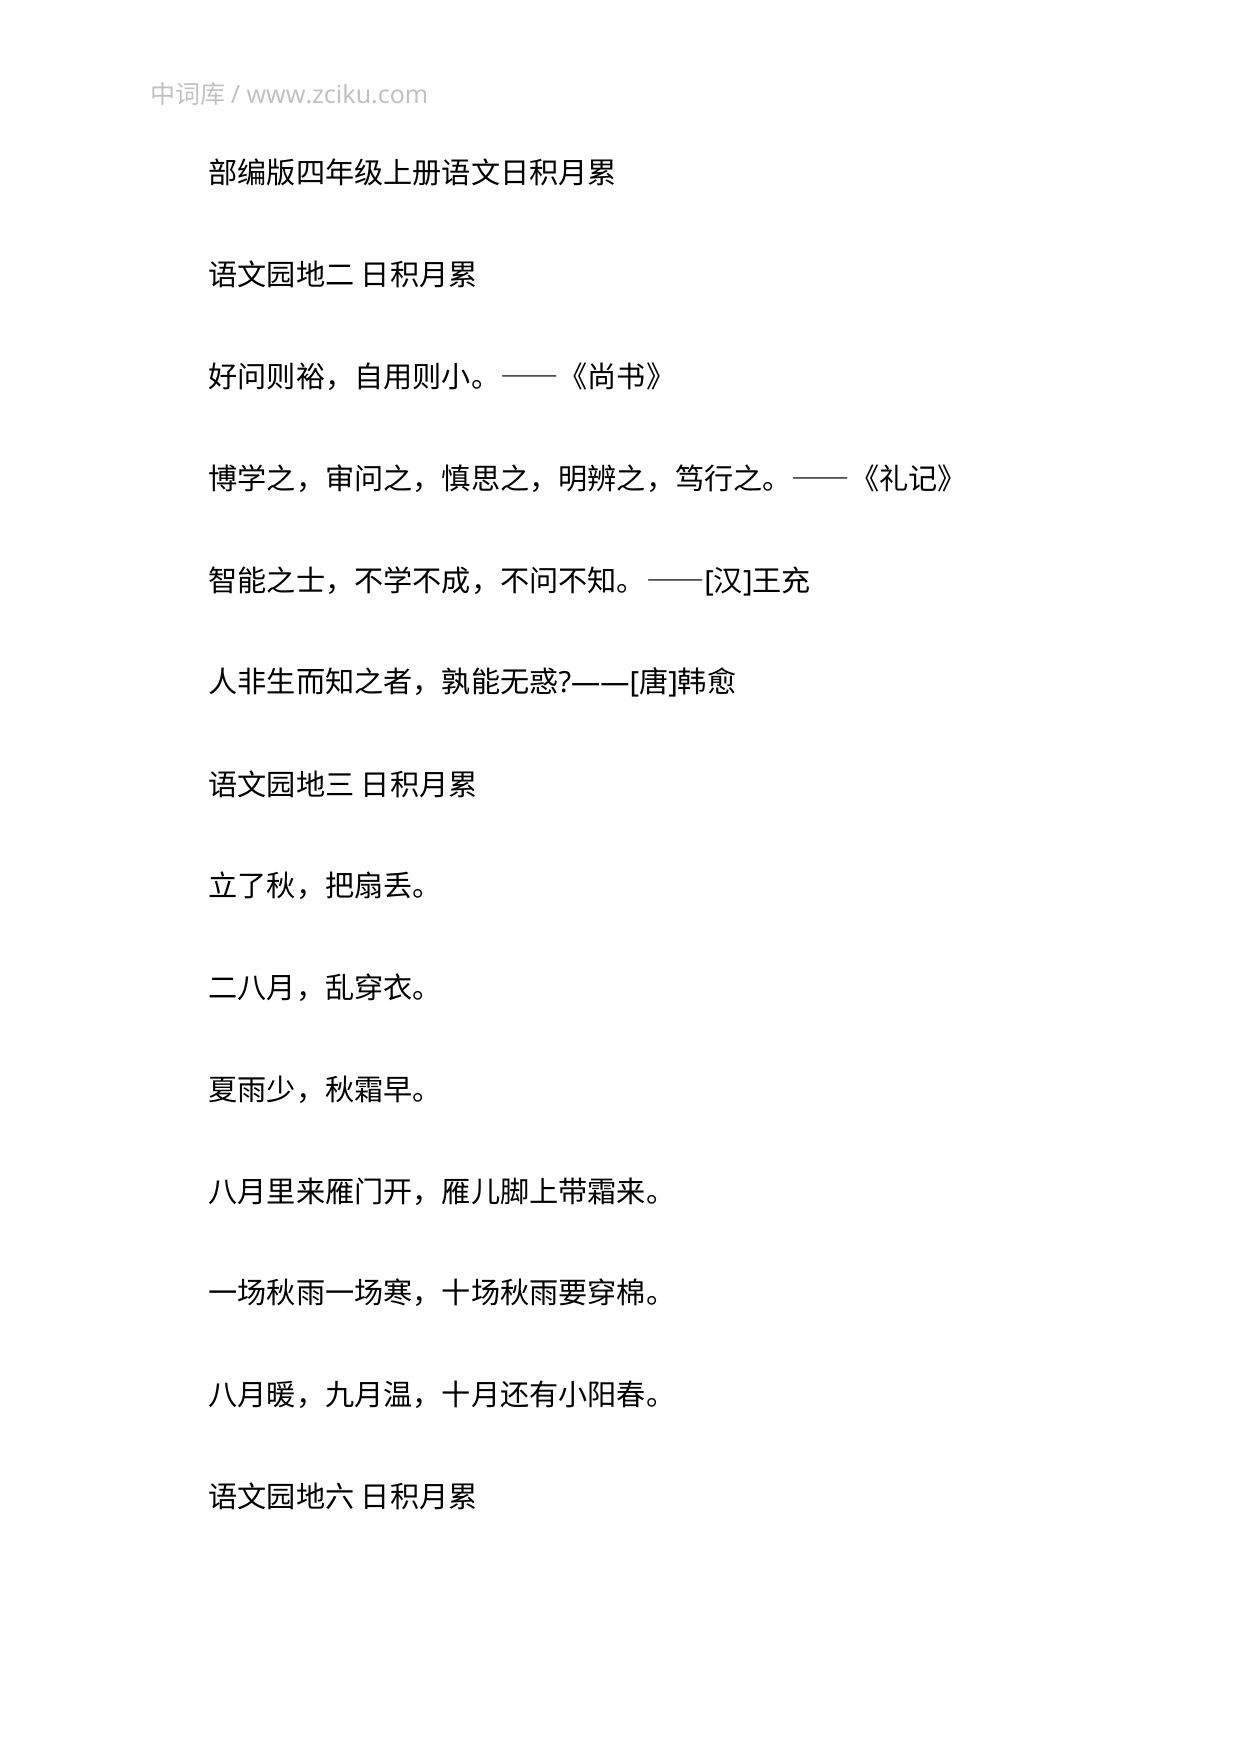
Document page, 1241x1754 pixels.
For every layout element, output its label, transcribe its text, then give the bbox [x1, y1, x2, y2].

text 一场秋雨一场寒，十场秋雨要穿棉。 [150, 1270, 1090, 1312]
text 二八月，乱穿衣。 [150, 964, 1090, 1007]
text 人非生而知之者，孰能无惑?——[唐]韩愈 [150, 659, 1090, 701]
text 八月暖，九月温，十月还有小阳春。 [150, 1372, 1090, 1414]
text 智能之士，不学不成，不问不知。——[汉]王充 [150, 557, 1090, 599]
text 语文园地二 日积月累 [150, 252, 1090, 294]
text 博学之，审问之，慎思之，明辨之，笃行之。——《礼记》 [150, 455, 1090, 498]
text 夏雨少，秋霜早。 [150, 1066, 1090, 1109]
text 立了秋，把扇丢。 [150, 863, 1090, 905]
text 部编版四年级上册语文日积月累 [150, 150, 1090, 192]
text 语文园地六 日积月累 [150, 1473, 1090, 1516]
text 好问则裕，自用则小。——《尚书》 [150, 353, 1090, 396]
text 语文园地三 日积月累 [150, 761, 1090, 803]
text 八月里来雁门开，雁儿脚上带霜来。 [150, 1168, 1090, 1210]
